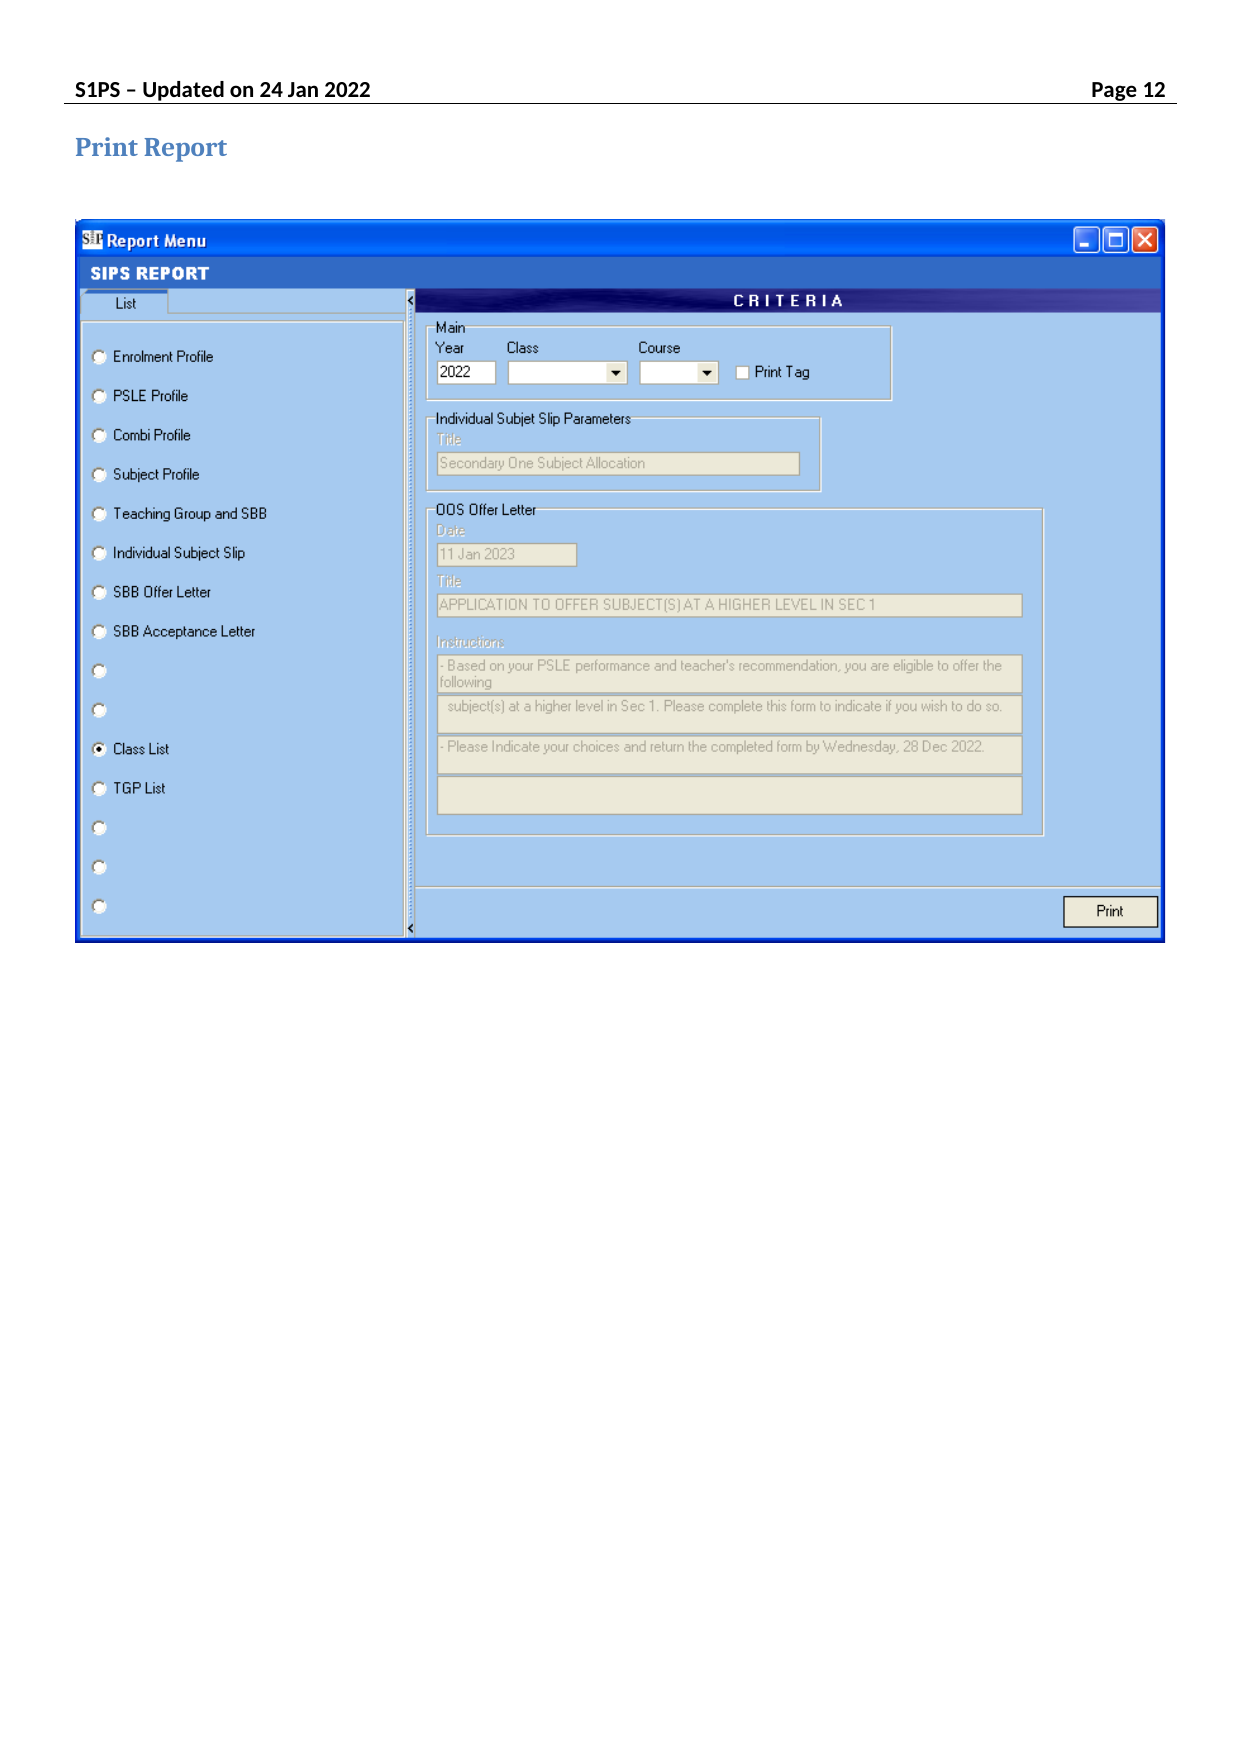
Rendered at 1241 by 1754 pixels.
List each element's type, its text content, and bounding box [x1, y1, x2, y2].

picture [75, 219, 1166, 943]
subtitle Print Report [75, 132, 1165, 163]
